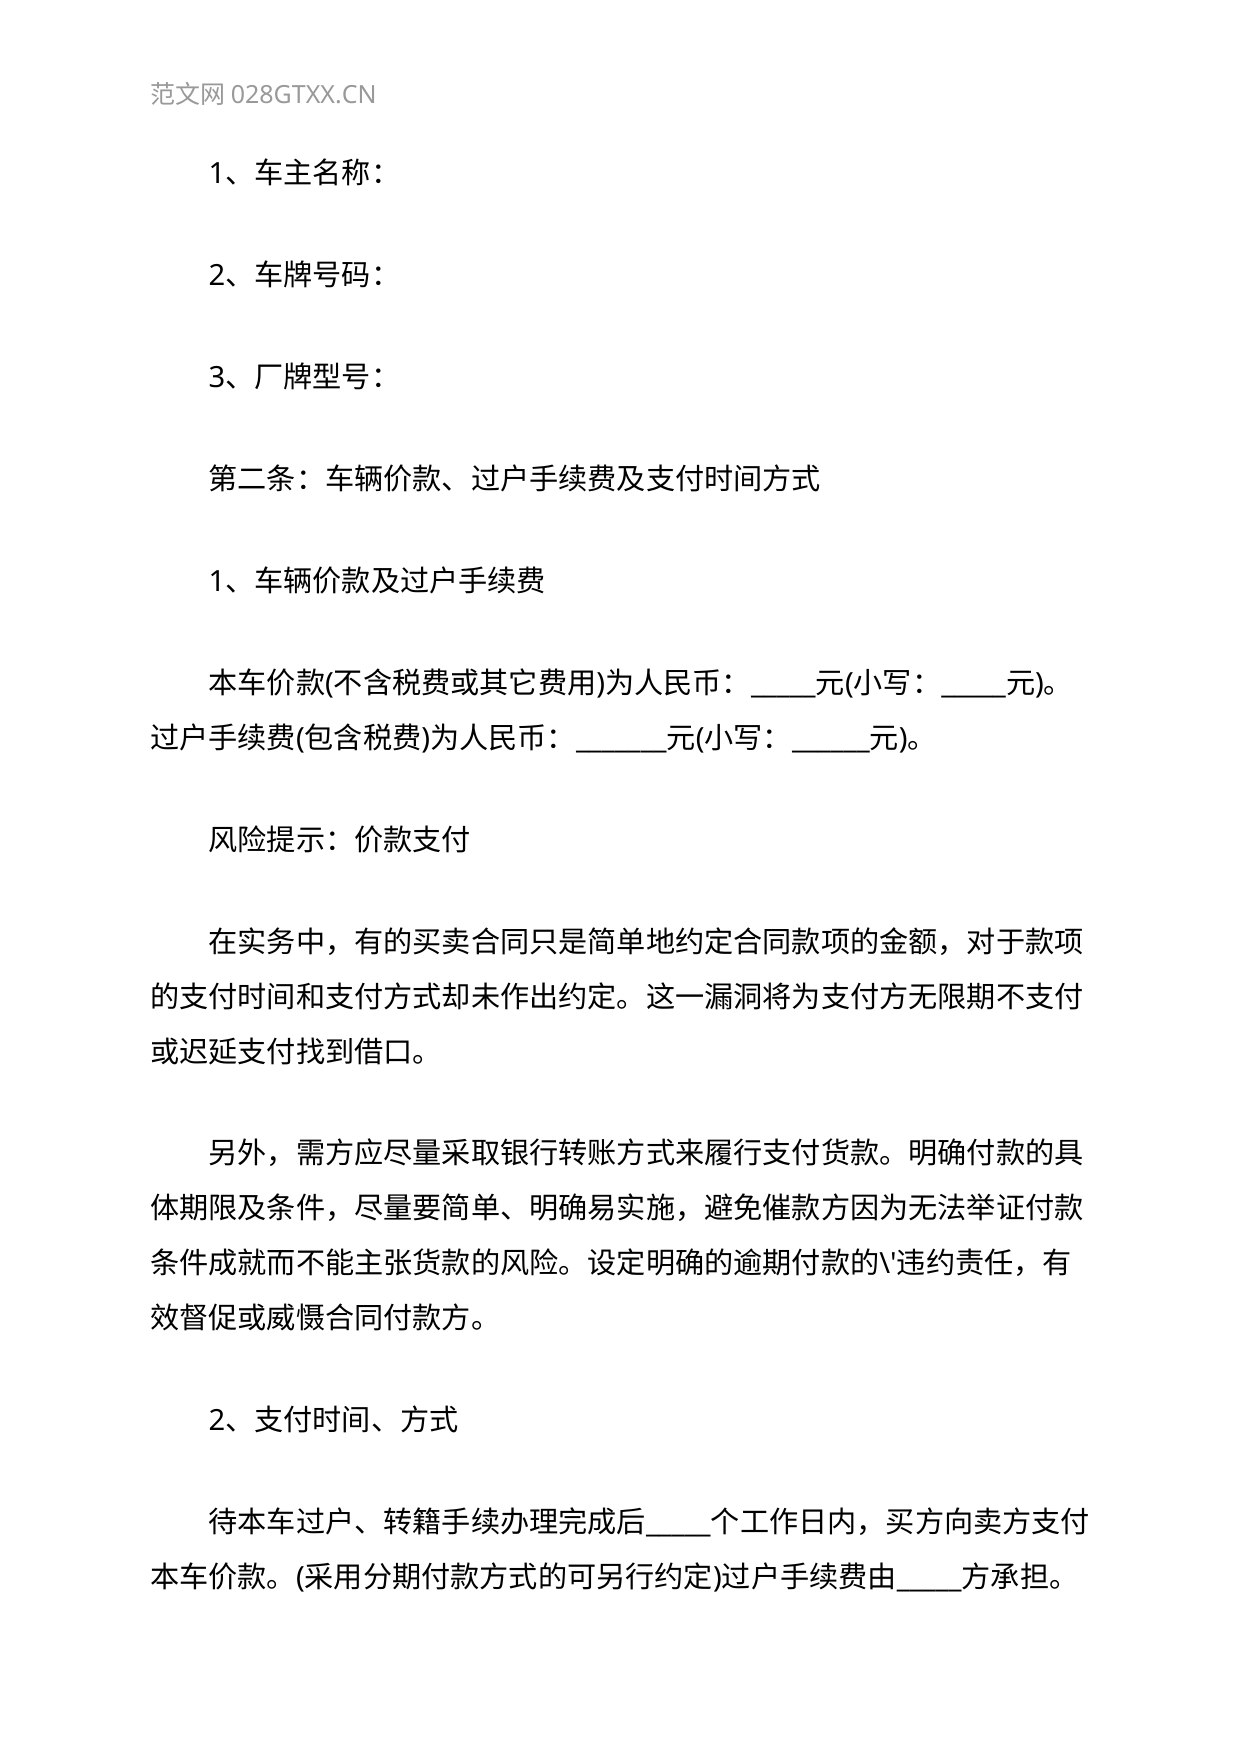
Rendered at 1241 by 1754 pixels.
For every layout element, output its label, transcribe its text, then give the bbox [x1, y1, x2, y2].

text 另外，需方应尽量采取银行转账方式来履行支付货款。明确付款的具体期限及条件，尽量要简单、明确易实施，避免催款方因为无法举证付款条件成就而不能主张货款的风险。设定明确的逾期付款的\'违约责任，有效督促或威慑合同付款方。 [150, 1130, 1090, 1337]
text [150, 1498, 1090, 1596]
text 本车价款(不含税费或其它费用)为人民币：_____元(小写：_____元)。过户手续费(包含税费)为人民币：_______元(小写：______元)。 [150, 660, 1090, 757]
text 2、支付时间、方式 [150, 1397, 1090, 1439]
text 风险提示：价款支付 [150, 817, 1090, 859]
text 3、厂牌型号： [150, 354, 1090, 396]
text 在实务中，有的买卖合同只是简单地约定合同款项的金额，对于款项的支付时间和支付方式却未作出约定。这一漏洞将为支付方无限期不支付或迟延支付找到借口。 [150, 918, 1090, 1071]
text 1、车主名称： [150, 150, 1090, 192]
text 1、车辆价款及过户手续费 [150, 558, 1090, 600]
text 第二条：车辆价款、过户手续费及支付时间方式 [150, 456, 1090, 498]
text 2、车牌号码： [150, 252, 1090, 294]
